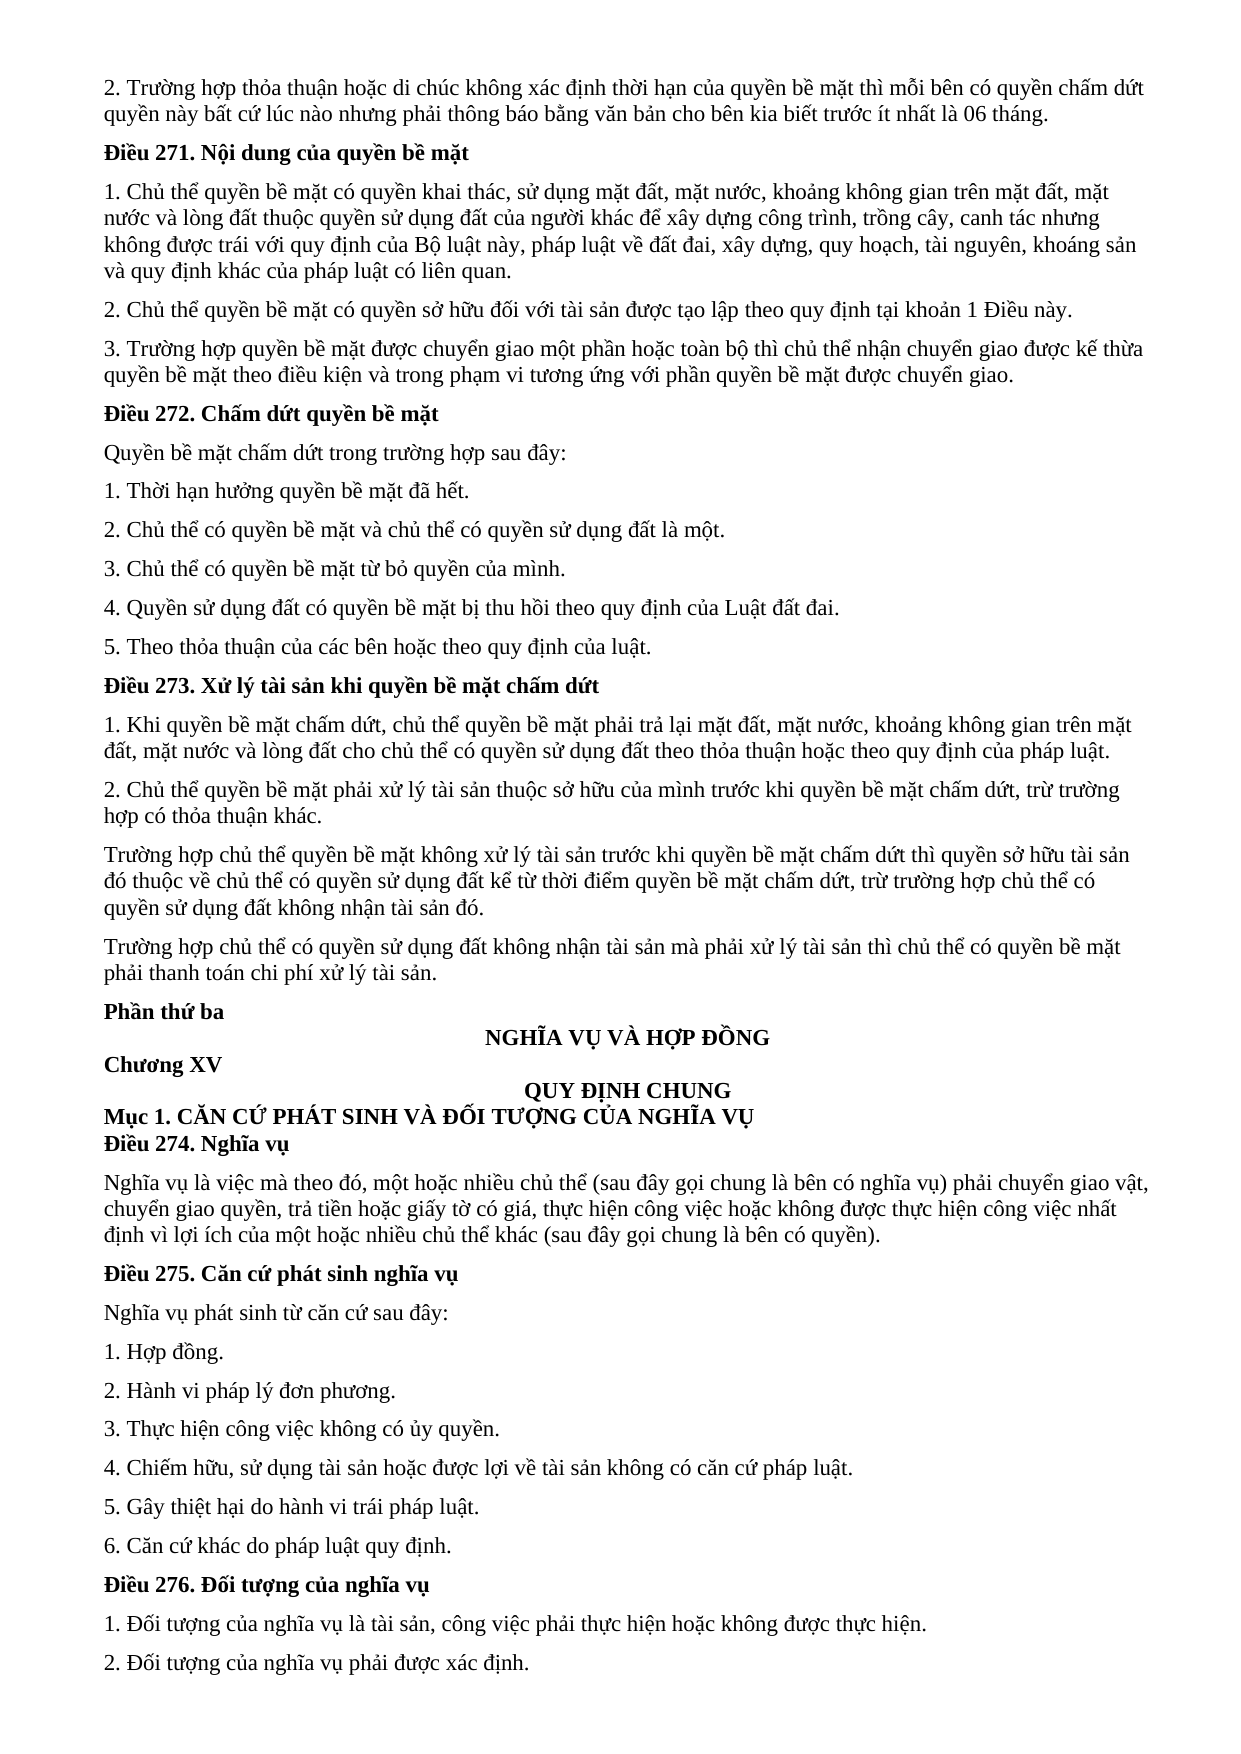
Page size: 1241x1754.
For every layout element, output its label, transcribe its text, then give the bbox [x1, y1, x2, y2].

text 1. Đối tượng của nghĩa vụ là tài sản, công việc phải thực hiện hoặc không được thực hiện. [103, 1610, 1152, 1636]
text Điều 271. Nội dung của quyền bề mặt [103, 139, 1152, 165]
text 2. Chủ thể quyền bề mặt có quyền sở hữu đối với tài sản được tạo lập theo quy định tại khoản 1 Điều này. [103, 296, 1152, 322]
text 2. Đối tượng của nghĩa vụ phải được xác định. [103, 1649, 1152, 1675]
text 4. Quyền sử dụng đất có quyền bề mặt bị thu hồi theo quy định của Luật đất đai. [103, 594, 1152, 621]
text 2. Trường hợp thỏa thuận hoặc di chúc không xác định thời hạn của quyền bề mặt thì mỗi bên có quyền chấm dứt quyền này bất cứ lúc nào nhưng phải thông báo bằng văn bản cho bên kia biết trước ít nhất là 06 tháng. [103, 74, 1152, 127]
text 3. Chủ thể có quyền bề mặt từ bỏ quyền của mình. [103, 555, 1152, 582]
text 5. Theo thỏa thuận của các bên hoặc theo quy định của luật. [103, 633, 1152, 659]
text 3. Trường hợp quyền bề mặt được chuyển giao một phần hoặc toàn bộ thì chủ thể nhận chuyển giao được kế thừa quyền bề mặt theo điều kiện và trong phạm vi tương ứng với phần quyền bề mặt được chuyển giao. [103, 335, 1152, 387]
text 2. Chủ thể quyền bề mặt phải xử lý tài sản thuộc sở hữu của mình trước khi quyền bề mặt chấm dứt, trừ trường hợp có thỏa thuận khác. [103, 776, 1152, 829]
text 1. Thời hạn hưởng quyền bề mặt đã hết. [103, 478, 1152, 504]
text Quyền bề mặt chấm dứt trong trường hợp sau đây: [103, 439, 1152, 465]
text 1. Chủ thể quyền bề mặt có quyền khai thác, sử dụng mặt đất, mặt nước, khoảng không gian trên mặt đất, mặt nước và lòng đất thuộc quyền sử dụng đất của người khác để xây dựng công trình, trồng cây, canh tác nhưng không được trái với quy định của Bộ luật này, pháp luật về đất đai, xây dựng, quy hoạch, tài nguyên, khoáng sản và quy định khác của pháp luật có liên quan. [103, 178, 1152, 283]
text 1. Hợp đồng. [103, 1338, 1152, 1364]
text NGHĨA VỤ VÀ HỢP ĐỒNG [103, 1024, 1152, 1051]
text Nghĩa vụ là việc mà theo đó, một hoặc nhiều chủ thể (sau đây gọi chung là bên có nghĩa vụ) phải chuyển giao vật, chuyển giao quyền, trả tiền hoặc giấy tờ có giá, thực hiện công việc hoặc không được thực hiện công việc nhất định vì lợi ích của một hoặc nhiều chủ thể khác (sau đây gọi chung là bên có quyền). [103, 1168, 1152, 1248]
text Nghĩa vụ phát sinh từ căn cứ sau đây: [103, 1299, 1152, 1325]
text Điều 274. Nghĩa vụ [103, 1130, 1152, 1156]
text Điều 275. Căn cứ phát sinh nghĩa vụ [103, 1260, 1152, 1286]
text 2. Hành vi pháp lý đơn phương. [103, 1377, 1152, 1403]
text Chương XV [103, 1051, 1152, 1077]
text Mục 1. CĂN CỨ PHÁT SINH VÀ ĐỐI TƯỢNG CỦA NGHĨA VỤ [103, 1103, 1152, 1130]
text Trường hợp chủ thể có quyền sử dụng đất không nhận tài sản mà phải xử lý tài sản thì chủ thể có quyền bề mặt phải thanh toán chi phí xử lý tài sản. [103, 933, 1152, 985]
text Điều 276. Đối tượng của nghĩa vụ [103, 1571, 1152, 1597]
text QUY ĐỊNH CHUNG [103, 1077, 1152, 1103]
text Trường hợp chủ thể quyền bề mặt không xử lý tài sản trước khi quyền bề mặt chấm dứt thì quyền sở hữu tài sản đó thuộc về chủ thể có quyền sử dụng đất kể từ thời điểm quyền bề mặt chấm dứt, trừ trường hợp chủ thể có quyền sử dụng đất không nhận tài sản đó. [103, 841, 1152, 920]
text Điều 273. Xử lý tài sản khi quyền bề mặt chấm dứt [103, 672, 1152, 698]
text 3. Thực hiện công việc không có ủy quyền. [103, 1416, 1152, 1442]
text 6. Căn cứ khác do pháp luật quy định. [103, 1532, 1152, 1558]
text 1. Khi quyền bề mặt chấm dứt, chủ thể quyền bề mặt phải trả lại mặt đất, mặt nước, khoảng không gian trên mặt đất, mặt nước và lòng đất cho chủ thể có quyền sử dụng đất theo thỏa thuận hoặc theo quy định của pháp luật. [103, 711, 1152, 763]
text Điều 272. Chấm dứt quyền bề mặt [103, 400, 1152, 426]
text Phần thứ ba [103, 998, 1152, 1024]
text 4. Chiếm hữu, sử dụng tài sản hoặc được lợi về tài sản không có căn cứ pháp luật. [103, 1454, 1152, 1481]
text 5. Gây thiệt hại do hành vi trái pháp luật. [103, 1493, 1152, 1519]
text 2. Chủ thể có quyền bề mặt và chủ thể có quyền sử dụng đất là một. [103, 516, 1152, 543]
